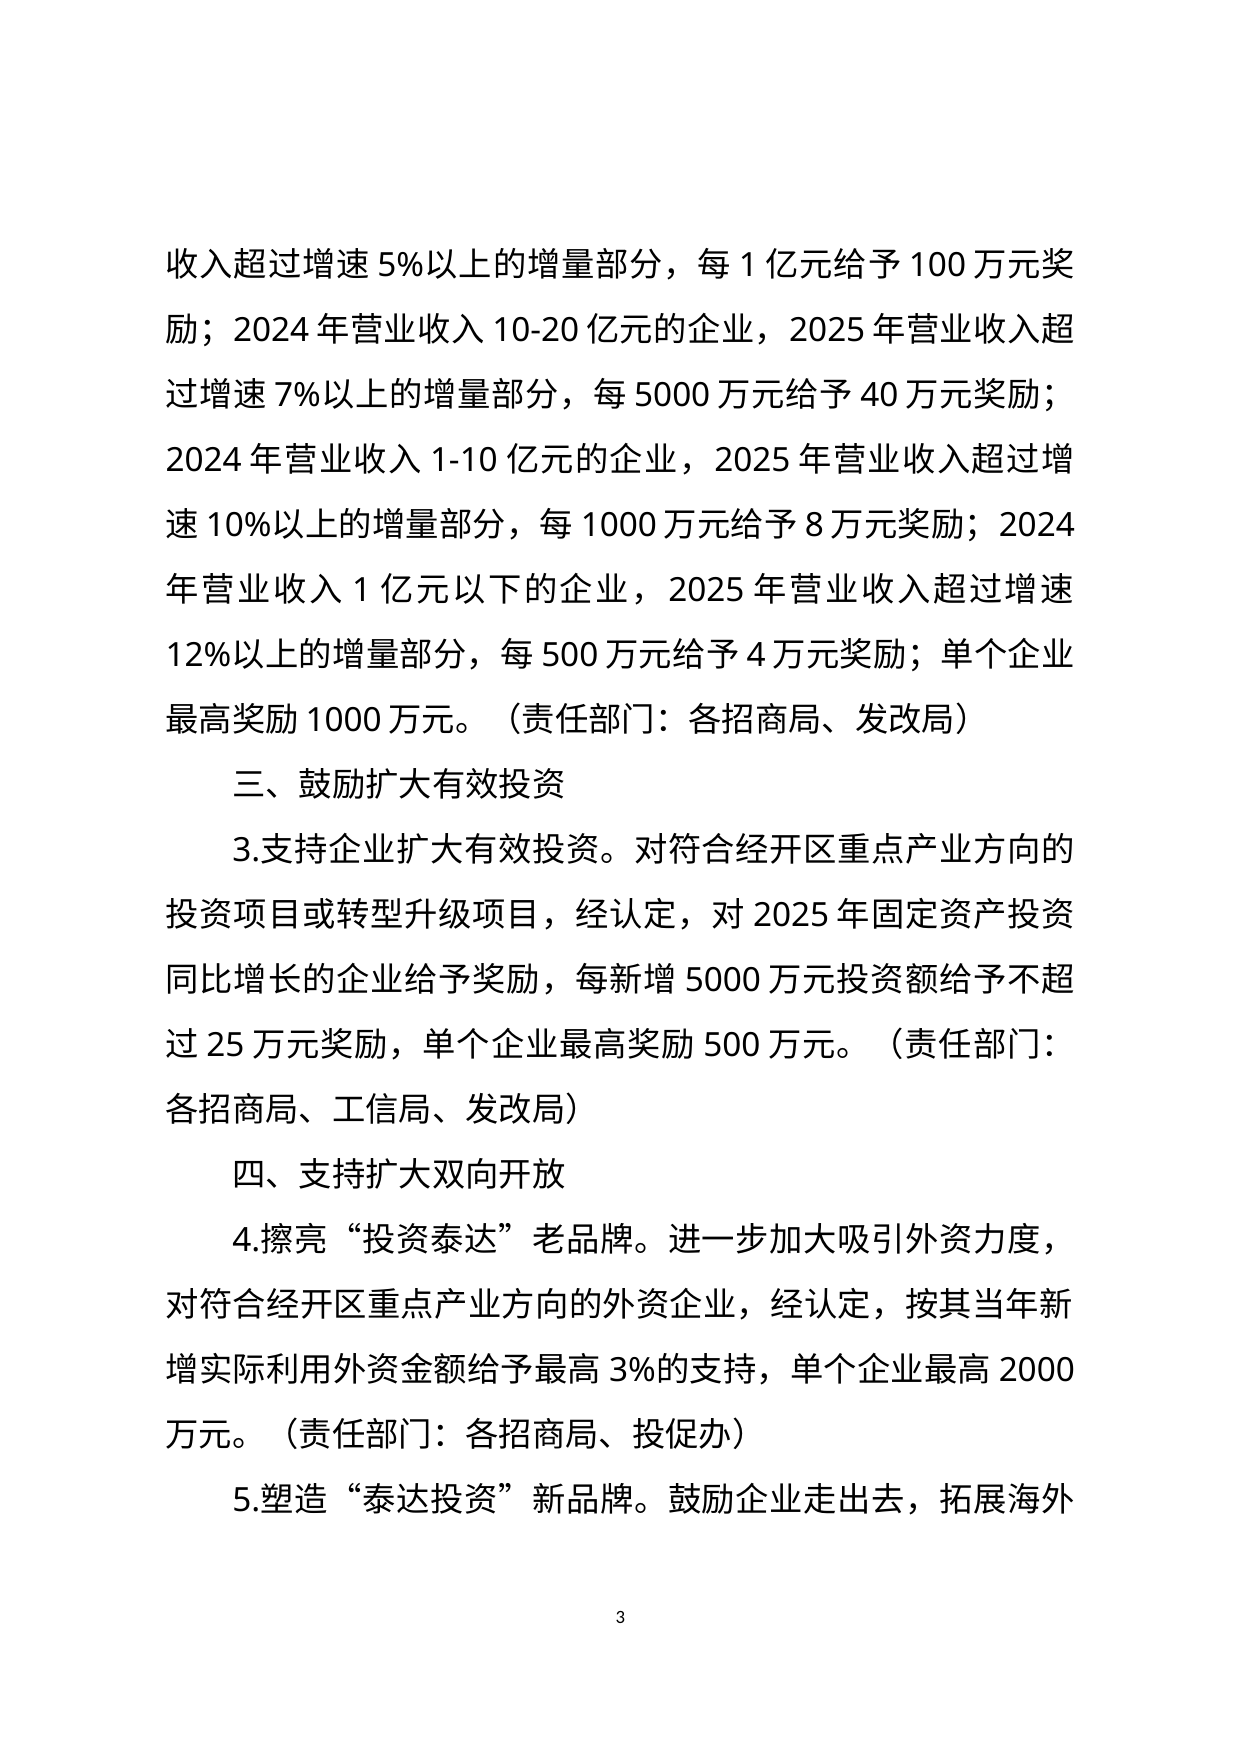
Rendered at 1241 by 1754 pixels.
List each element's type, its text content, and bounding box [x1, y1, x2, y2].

text 3.支持企业扩大有效投资。对符合经开区重点产业方向的投资项目或转型升级项目，经认定，对2025年固定资产投资同比增长的企业给予奖励，每新增5000万元投资额给予不超过25万元奖励，单个企业最高奖励500万元。（责任部门：各招商局、工信局、发改局） [165, 815, 1075, 1140]
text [165, 230, 1075, 750]
text 三、鼓励扩大有效投资 [165, 750, 1075, 815]
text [165, 1465, 1075, 1530]
text 4.擦亮“投资泰达”老品牌。进一步加大吸引外资力度，对符合经开区重点产业方向的外资企业，经认定，按其当年新增实际利用外资金额给予最高3%的支持，单个企业最高2000万元。（责任部门：各招商局、投促办） [165, 1205, 1075, 1465]
text 四、支持扩大双向开放 [165, 1140, 1075, 1205]
